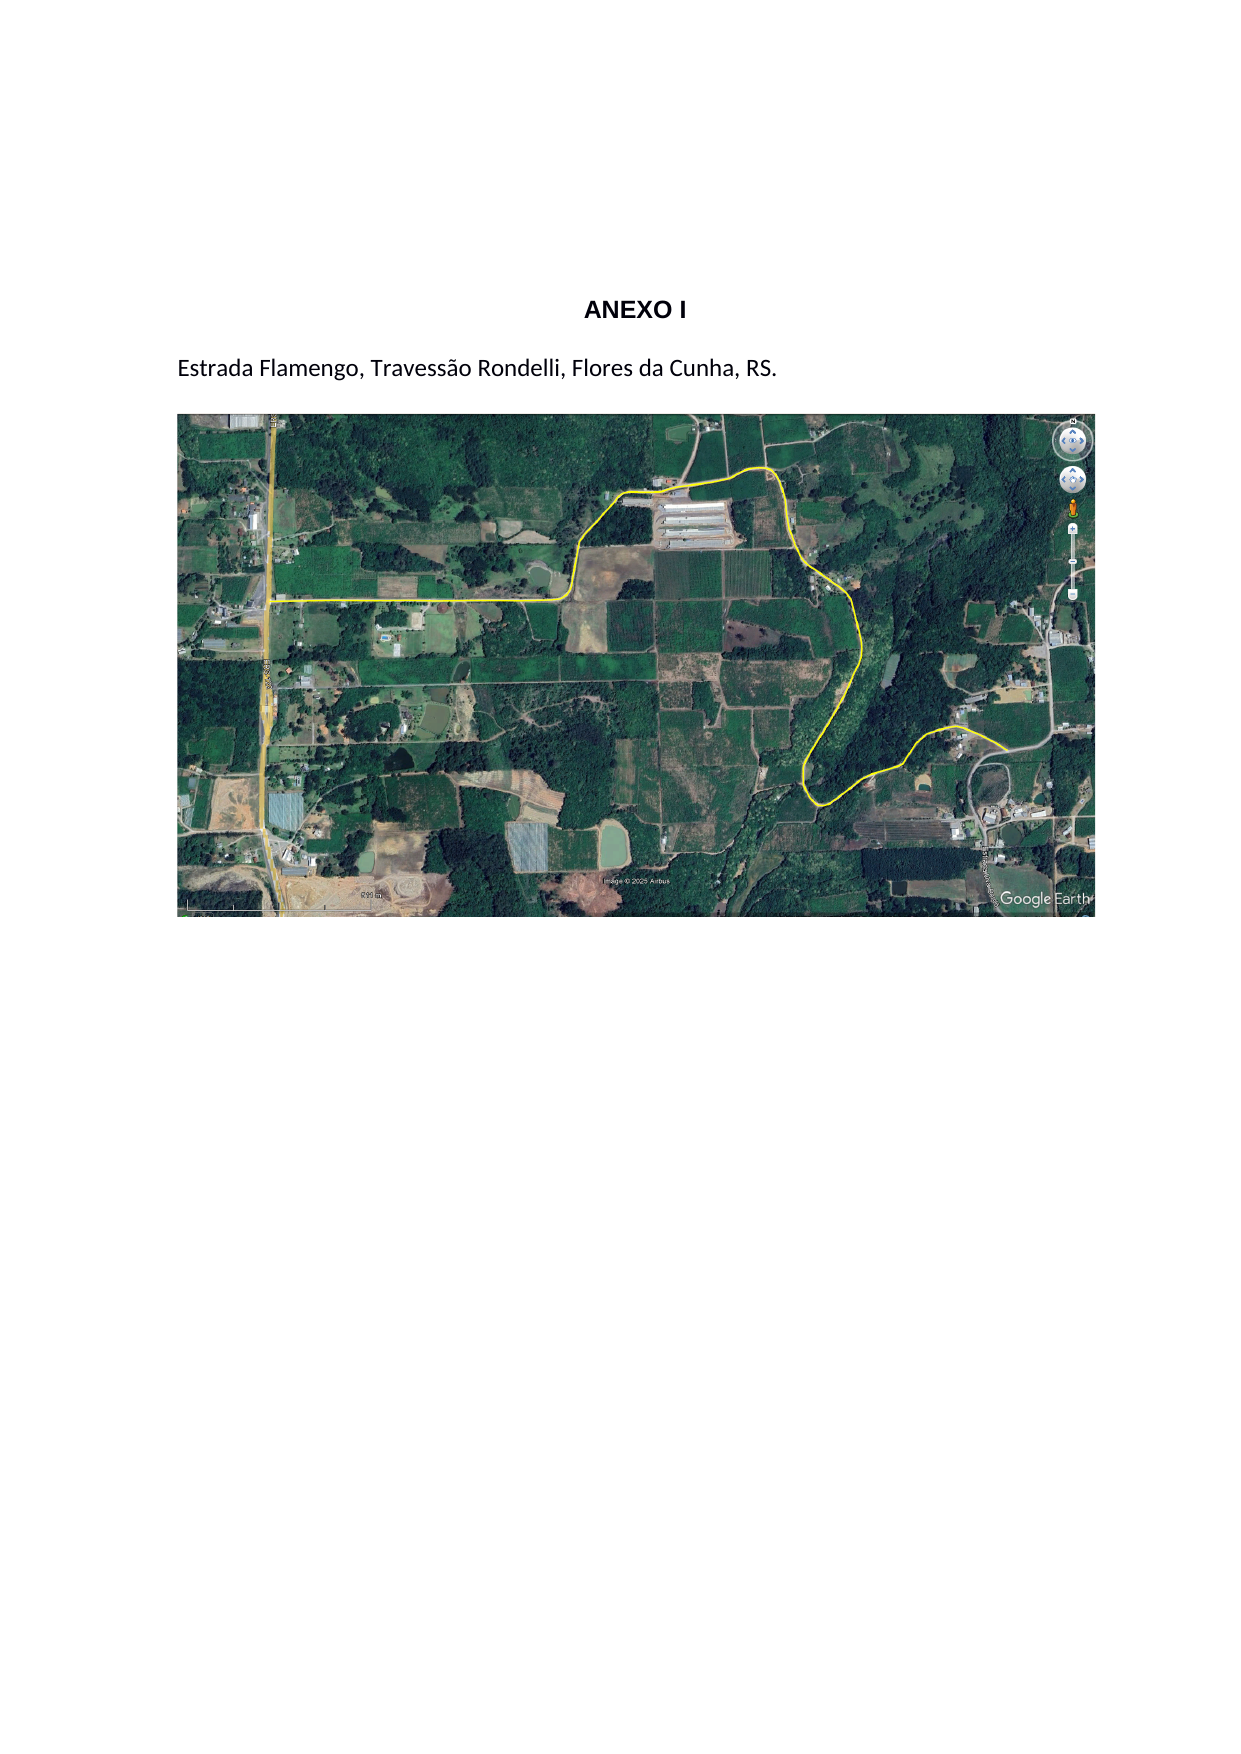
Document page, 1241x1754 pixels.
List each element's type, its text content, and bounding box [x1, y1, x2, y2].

text ANEXO I [177, 294, 1092, 323]
picture [177, 413, 1096, 917]
text Estrada Flamengo, Travessão Rondelli, Flores da Cunha, RS. [177, 352, 1092, 383]
